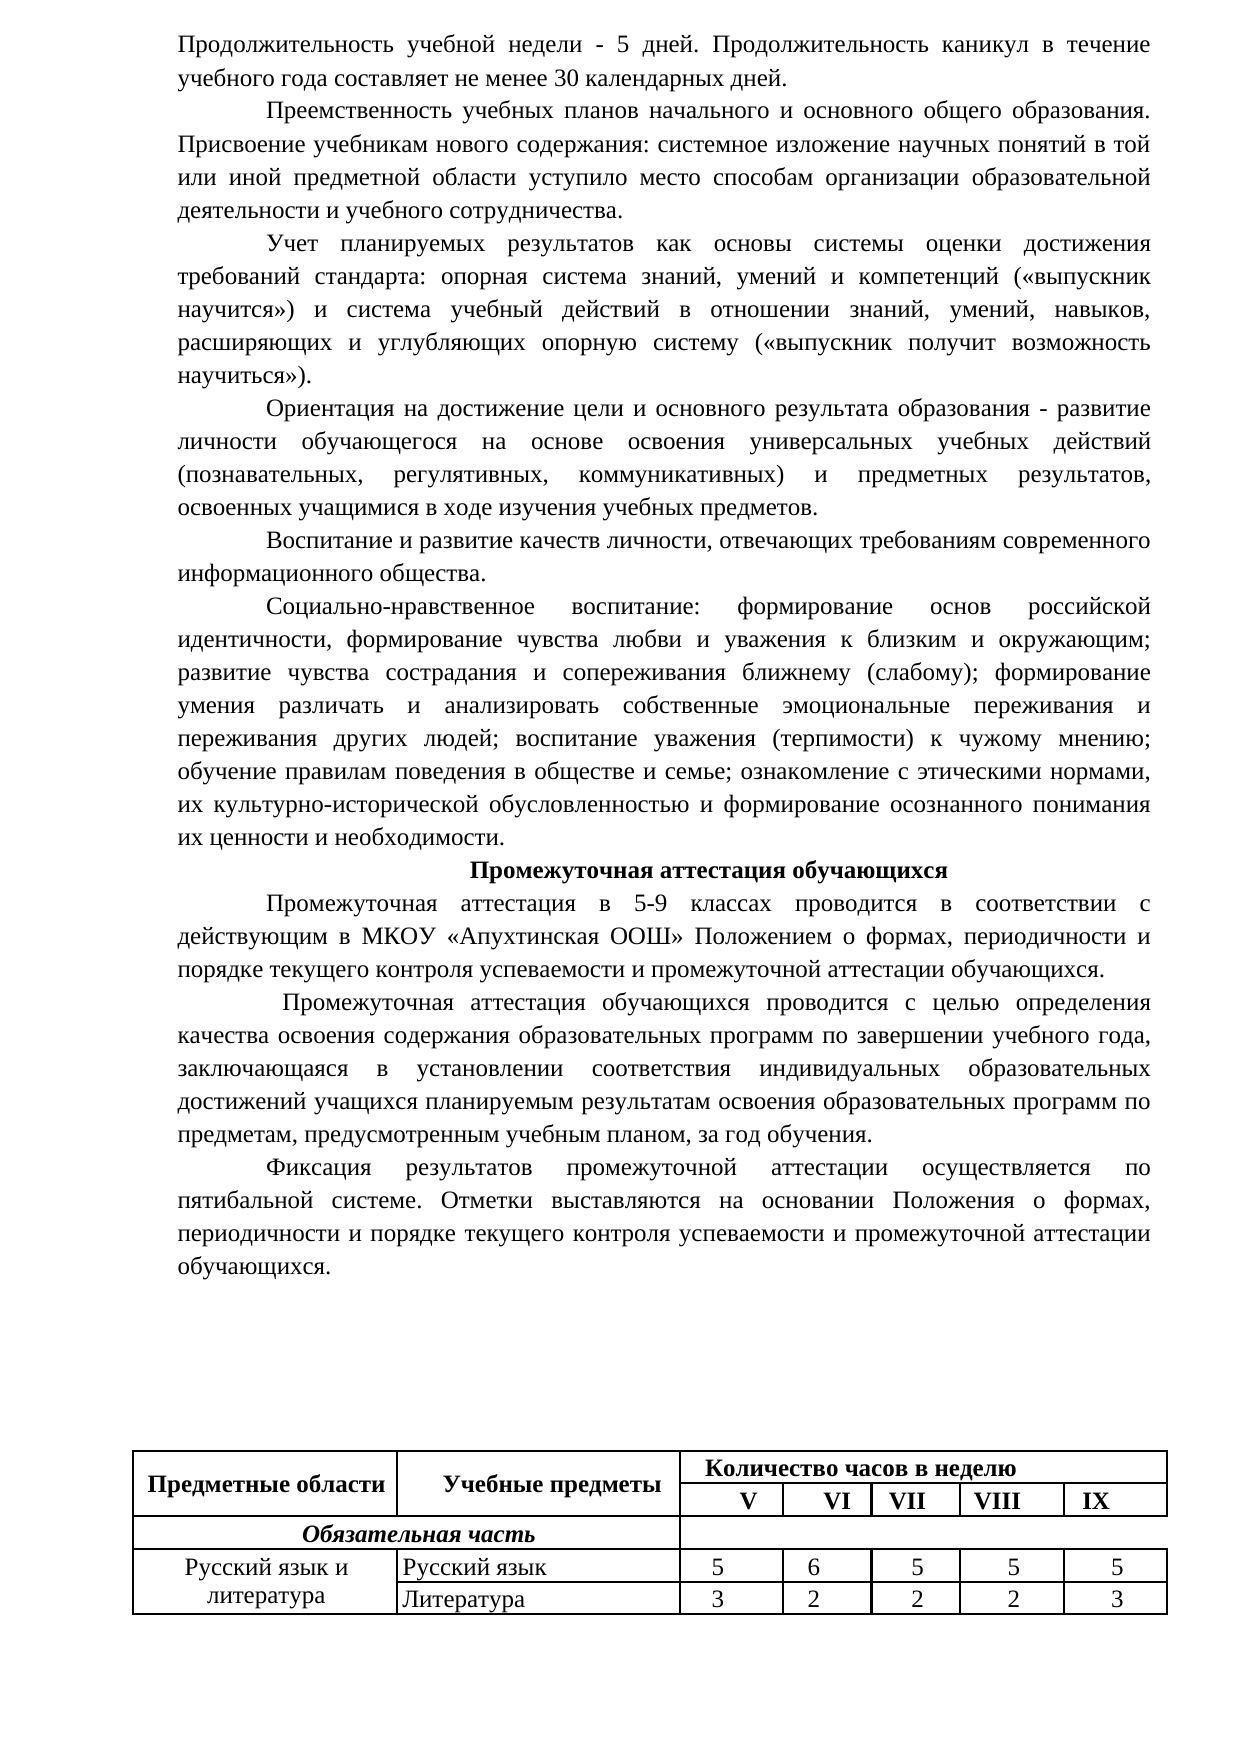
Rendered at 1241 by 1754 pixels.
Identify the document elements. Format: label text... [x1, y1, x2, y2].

table_cell 5 [961, 1550, 1063, 1581]
table_header Количество часов в неделю [681, 1452, 1166, 1482]
text Промежуточная аттестация обучающихся проводится с целью определения качества освоения содержания образовательных программ по завершении учебного года, заключающаяся в установлении соответствия индивидуальных образовательных достижений учащихся планируемым результатам освоения образовательных программ по предметам, предусмотренным учебным планом, за год обучения. [177, 987, 1152, 1148]
table_cell 2 [961, 1583, 1063, 1613]
table_cell Обязательная часть [134, 1517, 679, 1547]
table_cell 5 [873, 1550, 959, 1581]
table_cell VIII [961, 1484, 1063, 1515]
text Учет планируемых результатов как основы системы оценки достижения требований стандарта: опорная система знаний, умений и компетенций («выпускник научится») и система учебный действий в отношении знаний, умений, навыков, расширяющих и углубляющих опорную систему («выпускник получит возможность научиться»). [177, 228, 1152, 388]
text Ориентация на достижение цели и основного результата образования - развитие личности обучающегося на основе освоения универсальных учебных действий (познавательных, регулятивных, коммуникативных) и предметных результатов, освоенных учащимися в ходе изучения учебных предметов. [177, 393, 1152, 521]
text Промежуточная аттестация в 5-9 классах проводится в соответствии с действующим в МКОУ «Апухтинская ООШ» Положением о формах, периодичности и порядке текущего контроля успеваемости и промежуточной аттестации обучающихся. [177, 888, 1152, 983]
text Социально-нравственное воспитание: формирование основ российской идентичности, формирование чувства любви и уважения к близким и окружающим; развитие чувства сострадания и сопереживания ближнему (слабому); формирование умения различать и анализировать собственные эмоциональные переживания и переживания других людей; воспитание уважения (терпимости) к чужому мнению; обучение правилам поведения в обществе и семье; ознакомление с этическими нормами, их культурно-исторической обусловленностью и формирование осознанного понимания их ценности и необходимости. [177, 591, 1152, 851]
table_cell 6 [784, 1550, 870, 1581]
table_cell 3 [681, 1583, 782, 1613]
table_cell 2 [784, 1583, 870, 1613]
text Промежуточная аттестация обучающихся [177, 855, 1152, 884]
table_cell VII [873, 1484, 959, 1515]
table_cell 2 [873, 1583, 959, 1613]
table_header Учебные предметы [398, 1452, 679, 1515]
table_cell 5 [1065, 1550, 1166, 1581]
table_cell IX [1065, 1484, 1166, 1515]
table_cell Русский язык [398, 1550, 679, 1581]
table_cell VI [784, 1484, 870, 1515]
text Воспитание и развитие качеств личности, отвечающих требованиям современного информационного общества. [177, 525, 1152, 587]
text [177, 29, 1152, 91]
table_cell 3 [1065, 1583, 1166, 1613]
text Фиксация результатов промежуточной аттестации осуществляется по пятибальной системе. Отметки выставляются на основании Положения о формах, периодичности и порядке текущего контроля успеваемости и промежуточной аттестации обучающихся. [177, 1152, 1152, 1280]
table_header Предметные области [134, 1452, 396, 1515]
table_cell Литература [398, 1583, 679, 1613]
text Преемственность учебных планов начального и основного общего образования. Присвоение учебникам нового содержания: системное изложение научных понятий в той или иной предметной области уступило место способам организации образовательной деятельности и учебного сотрудничества. [177, 96, 1152, 223]
table_cell 5 [681, 1550, 782, 1581]
table_cell V [681, 1484, 782, 1515]
table_cell Русский язык и литература [134, 1550, 396, 1613]
